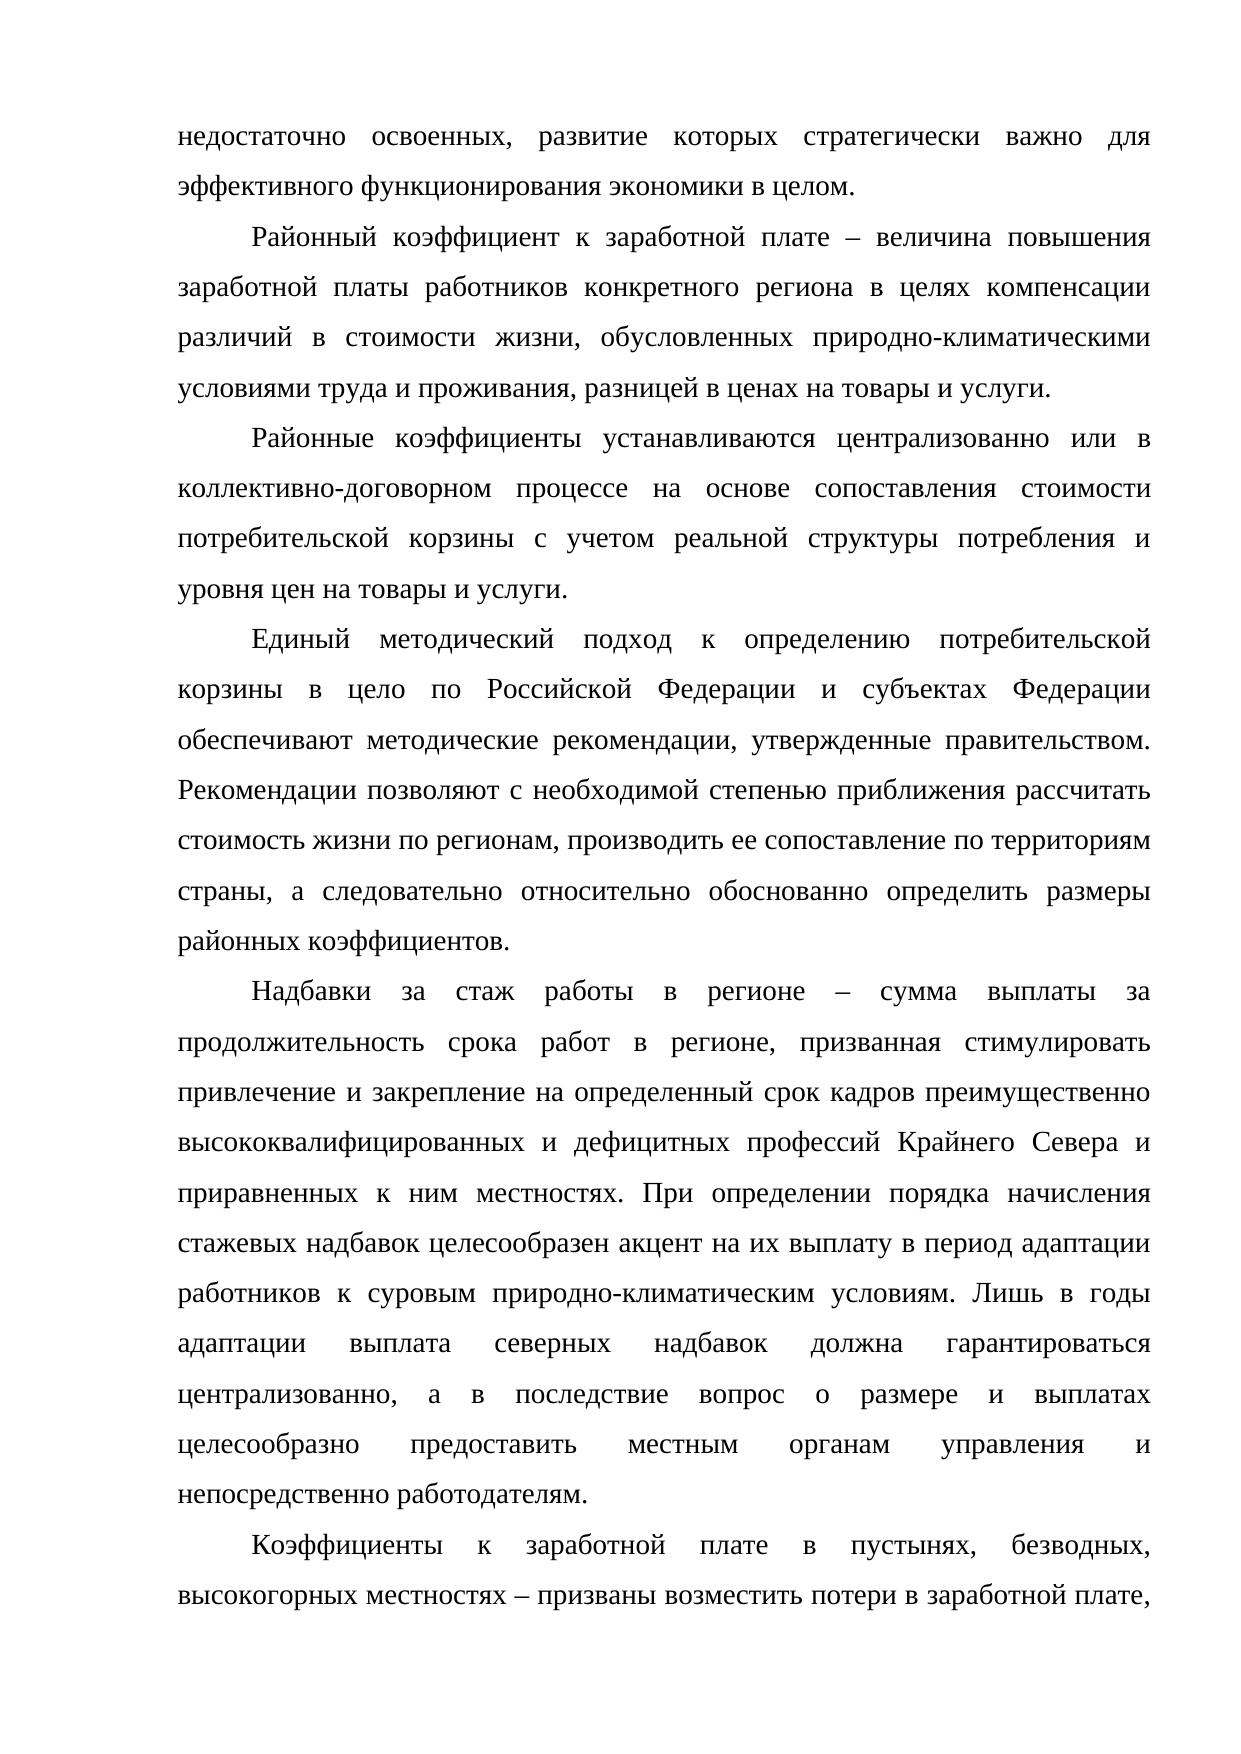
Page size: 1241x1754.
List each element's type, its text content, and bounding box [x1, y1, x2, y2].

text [177, 118, 1152, 202]
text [177, 1527, 1152, 1611]
text Надбавки за стаж работы в регионе – сумма выплаты за продолжительность срока работ в регионе, призванная стимулировать привлечение и закрепление на определенный срок кадров преимущественно высококвалифицированных и дефицитных профессий Крайнего Севера и приравненных к ним местностях. При определении порядка начисления стажевых надбавок целесообразен акцент на их выплату в период адаптации работников к суровым природно-климатическим условиям. Лишь в годы адаптации выплата северных надбавок должна гарантироваться централизованно, а в последствие вопрос о размере и выплатах целесообразно предоставить местным органам управления и непосредственно работодателям. [177, 973, 1152, 1510]
text Районные коэффициенты устанавливаются централизованно или в коллективно-договорном процессе на основе сопоставления стоимости потребительской корзины с учетом реальной структуры потребления и уровня цен на товары и услуги. [177, 420, 1152, 604]
text Районный коэффициент к заработной плате – величина повышения заработной платы работников конкретного региона в целях компенсации различий в стоимости жизни, обусловленных природно-климатическими условиями труда и проживания, разницей в ценах на товары и услуги. [177, 219, 1152, 403]
text Единый методический подход к определению потребительской корзины в цело по Российской Федерации и субъектах Федерации обеспечивают методические рекомендации, утвержденные правительством. Рекомендации позволяют с необходимой степенью приближения рассчитать стоимость жизни по регионам, производить ее сопоставление по территориям страны, а следовательно относительно обоснованно определить размеры районных коэффициентов. [177, 621, 1152, 957]
